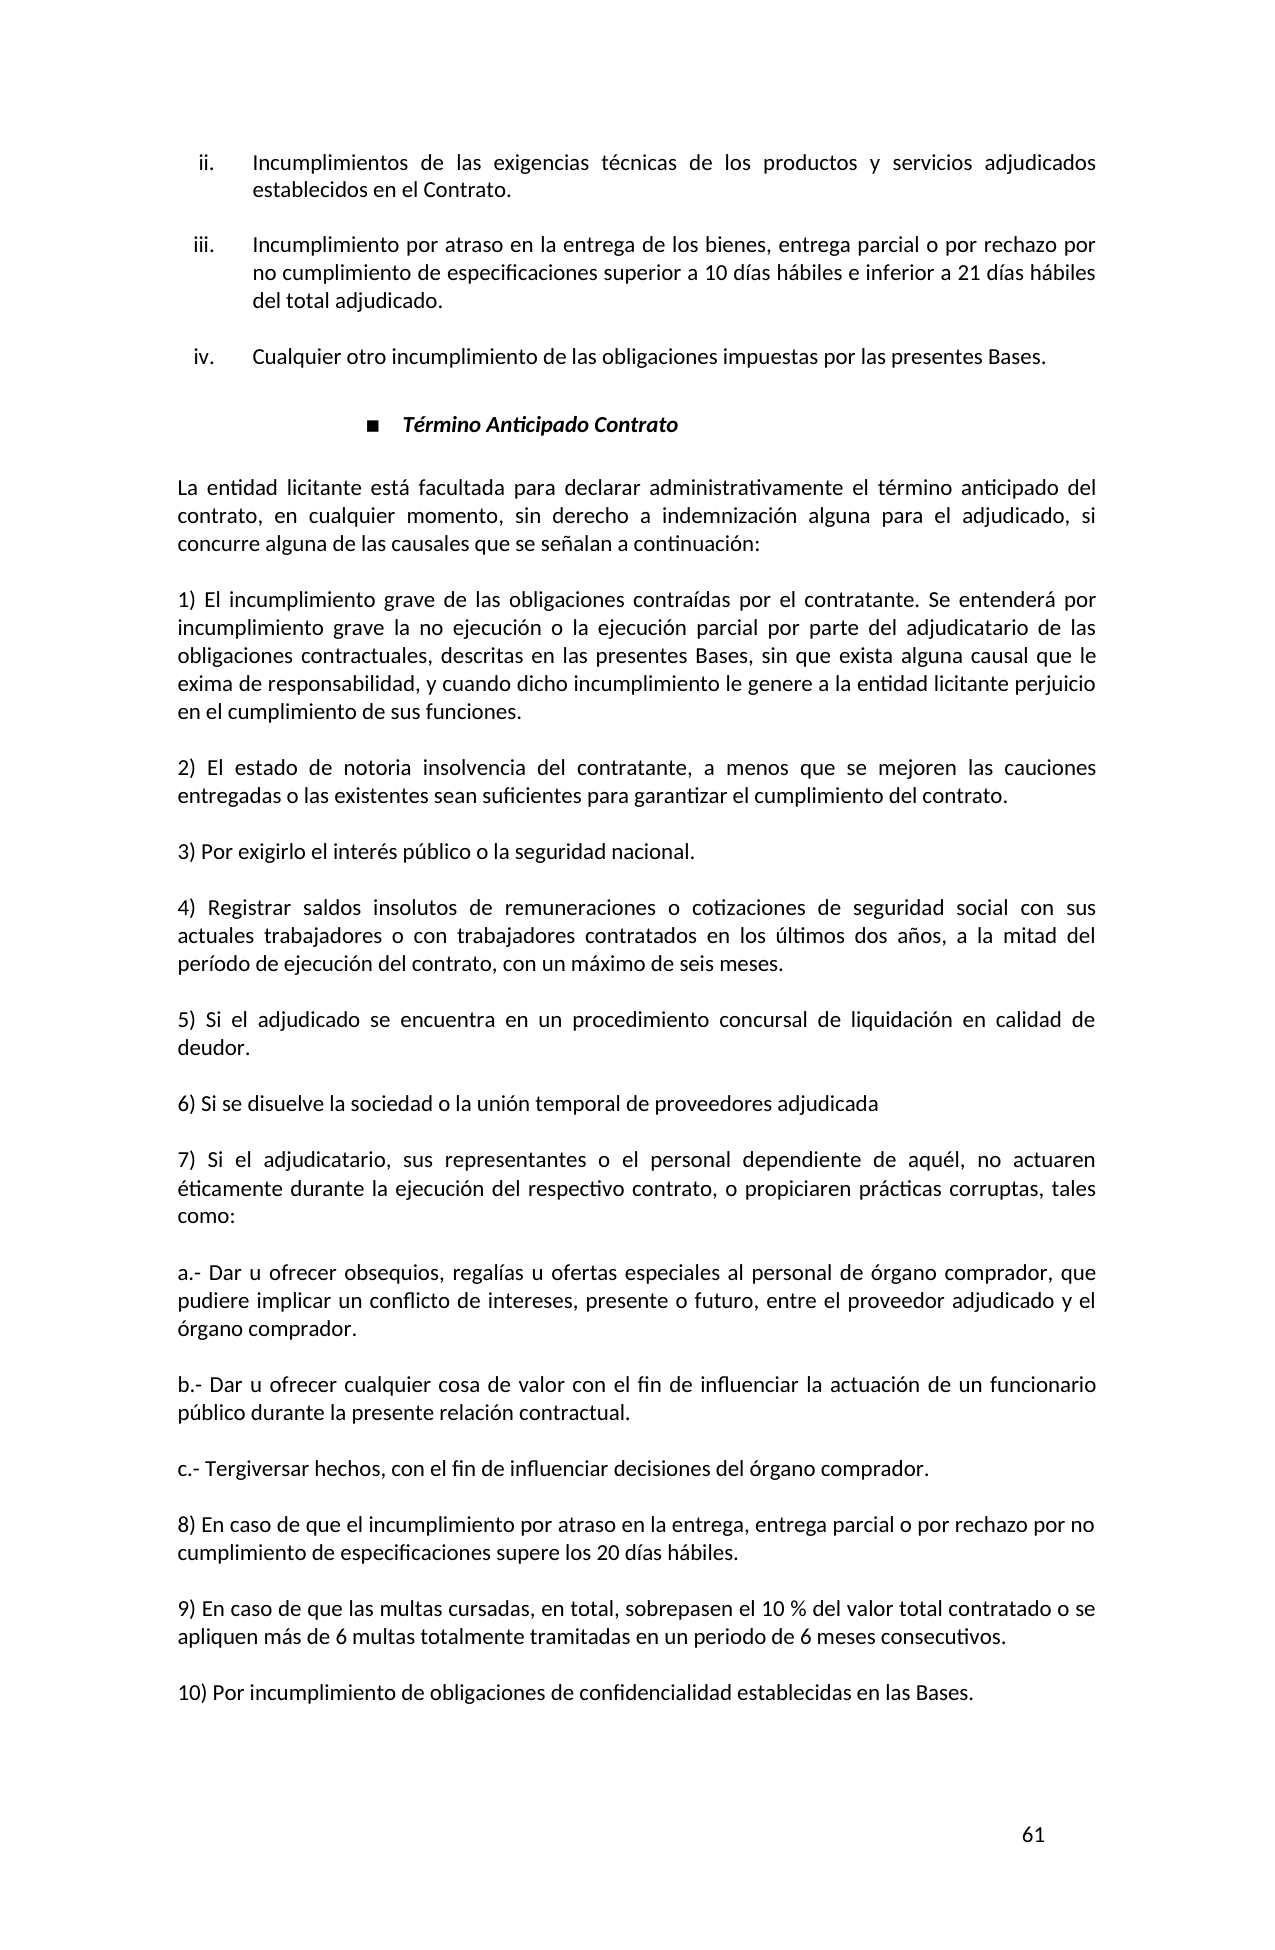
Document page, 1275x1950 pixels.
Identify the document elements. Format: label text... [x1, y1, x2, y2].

text 2) El estado de notoria insolvencia del contratante, a menos que se mejoren las cauciones entregadas o las existentes sean suficientes para garantizar el cumplimiento del contrato. [177, 753, 1098, 809]
text 7) Si el adjudicatario, sus representantes o el personal dependiente de aquél, no actuaren éticamente durante la ejecución del respectivo contrato, o propiciaren prácticas corruptas, tales como: [177, 1146, 1098, 1230]
text 1) El incumplimiento grave de las obligaciones contraídas por el contratante. Se entenderá por incumplimiento grave la no ejecución o la ejecución parcial por parte del adjudicatario de las obligaciones contractuales, descritas en las presentes Bases, sin que exista alguna causal que le exima de responsabilidad, y cuando dicho incumplimiento le genere a la entidad licitante perjuicio en el cumplimiento de sus funciones. [177, 585, 1098, 725]
text 4) Registrar saldos insolutos de remuneraciones o cotizaciones de seguridad social con sus actuales trabajadores o con trabajadores contratados en los últimos dos años, a la mitad del período de ejecución del contrato, con un máximo de seis meses. [177, 893, 1098, 977]
text 3) Por exigirlo el interés público o la seguridad nacional. [177, 837, 1098, 865]
text 9) En caso de que las multas cursadas, en total, sobrepasen el 10 % del valor total contratado o se apliquen más de 6 multas totalmente tramitadas en un periodo de 6 meses consecutivos. [177, 1594, 1098, 1650]
text b.- Dar u ofrecer cualquier cosa de valor con el fin de influenciar la actuación de un funcionario público durante la presente relación contractual. [177, 1370, 1098, 1426]
text La entidad licitante está facultada para declarar administrativamente el término anticipado del contrato, en cualquier momento, sin derecho a indemnización alguna para el adjudicado, si concurre alguna de las causales que se señalan a continuación: [177, 473, 1098, 557]
text a.- Dar u ofrecer obsequios, regalías u ofertas especiales al personal de órgano comprador, que pudiere implicar un conflicto de intereses, presente o futuro, entre el proveedor adjudicado y el órgano comprador. [177, 1258, 1098, 1342]
text c.- Tergiversar hechos, con el fin de influenciar decisiones del órgano comprador. [177, 1454, 1098, 1482]
text 10) Por incumplimiento de obligaciones de confidencialidad establecidas en las Bases. [177, 1678, 1098, 1706]
list Cualquier otro incumplimiento de las obligaciones impuestas por las presentes Bases. [215, 342, 1098, 370]
list Incumplimientos de las exigencias técnicas de los productos y servicios adjudicados establecidos en el Contrato. [215, 148, 1098, 204]
text 8) En caso de que el incumplimiento por atraso en la entrega, entrega parcial o por rechazo por no cumplimiento de especificaciones supere los 20 días hábiles. [177, 1510, 1098, 1566]
text 6) Si se disuelve la sociedad o la unión temporal de proveedores adjudicada [177, 1062, 1098, 1118]
subtitle Término Anticipado Contrato [365, 398, 1098, 445]
text 5) Si el adjudicado se encuentra en un procedimiento concursal de liquidación en calidad de deudor. [177, 977, 1098, 1062]
list Incumplimiento por atraso en la entrega de los bienes, entrega parcial o por rechazo por no cumplimiento de especificaciones superior a 10 días hábiles e inferior a 21 días hábiles del total adjudicado. [215, 230, 1098, 314]
